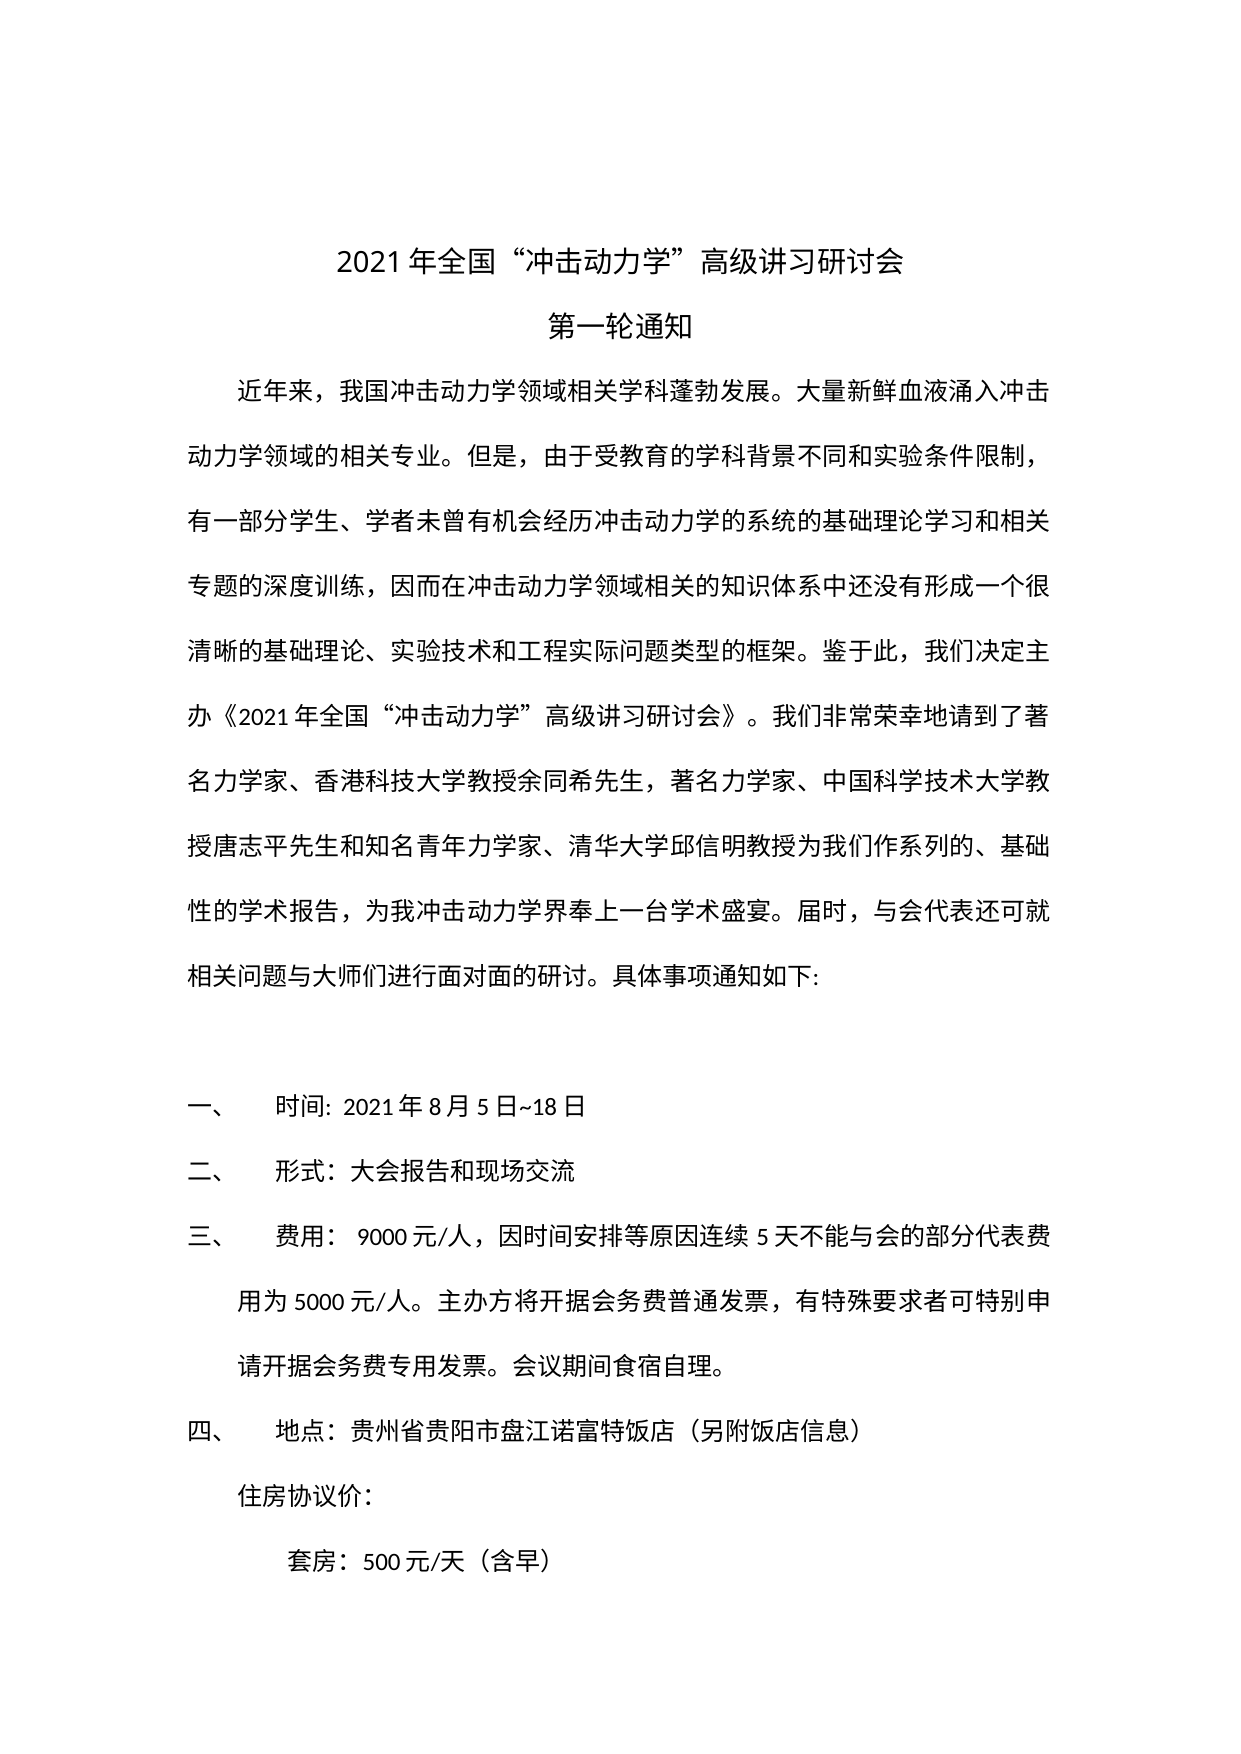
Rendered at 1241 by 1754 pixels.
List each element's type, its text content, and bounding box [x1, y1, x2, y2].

list 套房：500元/天（含早） [237, 1527, 1053, 1592]
list 地点：贵州省贵阳市盘江诺富特饭店（另附饭店信息） [187, 1397, 1053, 1462]
text 2021年全国“冲击动力学”高级讲习研讨会 [187, 227, 1053, 292]
text 近年来，我国冲击动力学领域相关学科蓬勃发展。大量新鲜血液涌入冲击动力学领域的相关专业。但是，由于受教育的学科背景不同和实验条件限制，有一部分学生、学者未曾有机会经历冲击动力学的系统的基础理论学习和相关专题的深度训练，因而在冲击动力学领域相关的知识体系中还没有形成一个很清晰的基础理论、实验技术和工程实际问题类型的框架。鉴于此，我们决定主办《2021年全国“冲击动力学”高级讲习研讨会》。我们非常荣幸地请到了著名力学家、香港科技大学教授余同希先生，著名力学家、中国科学技术大学教授唐志平先生和知名青年力学家、清华大学邱信明教授为我们作系列的、基础性的学术报告，为我冲击动力学界奉上一台学术盛宴。届时，与会代表还可就相关问题与大师们进行面对面的研讨。具体事项通知如下: [187, 357, 1053, 1007]
text 第一轮通知 [187, 292, 1053, 357]
list 费用： 9000元/人，因时间安排等原因连续5天不能与会的部分代表费用为5000元/人。主办方将开据会务费普通发票，有特殊要求者可特别申请开据会务费专用发票。会议期间食宿自理。 [187, 1202, 1053, 1397]
list 住房协议价： [237, 1462, 1053, 1527]
list 形式：大会报告和现场交流 [187, 1137, 1053, 1202]
list 时间: 2021年8月5日~18日 [187, 1072, 1053, 1137]
